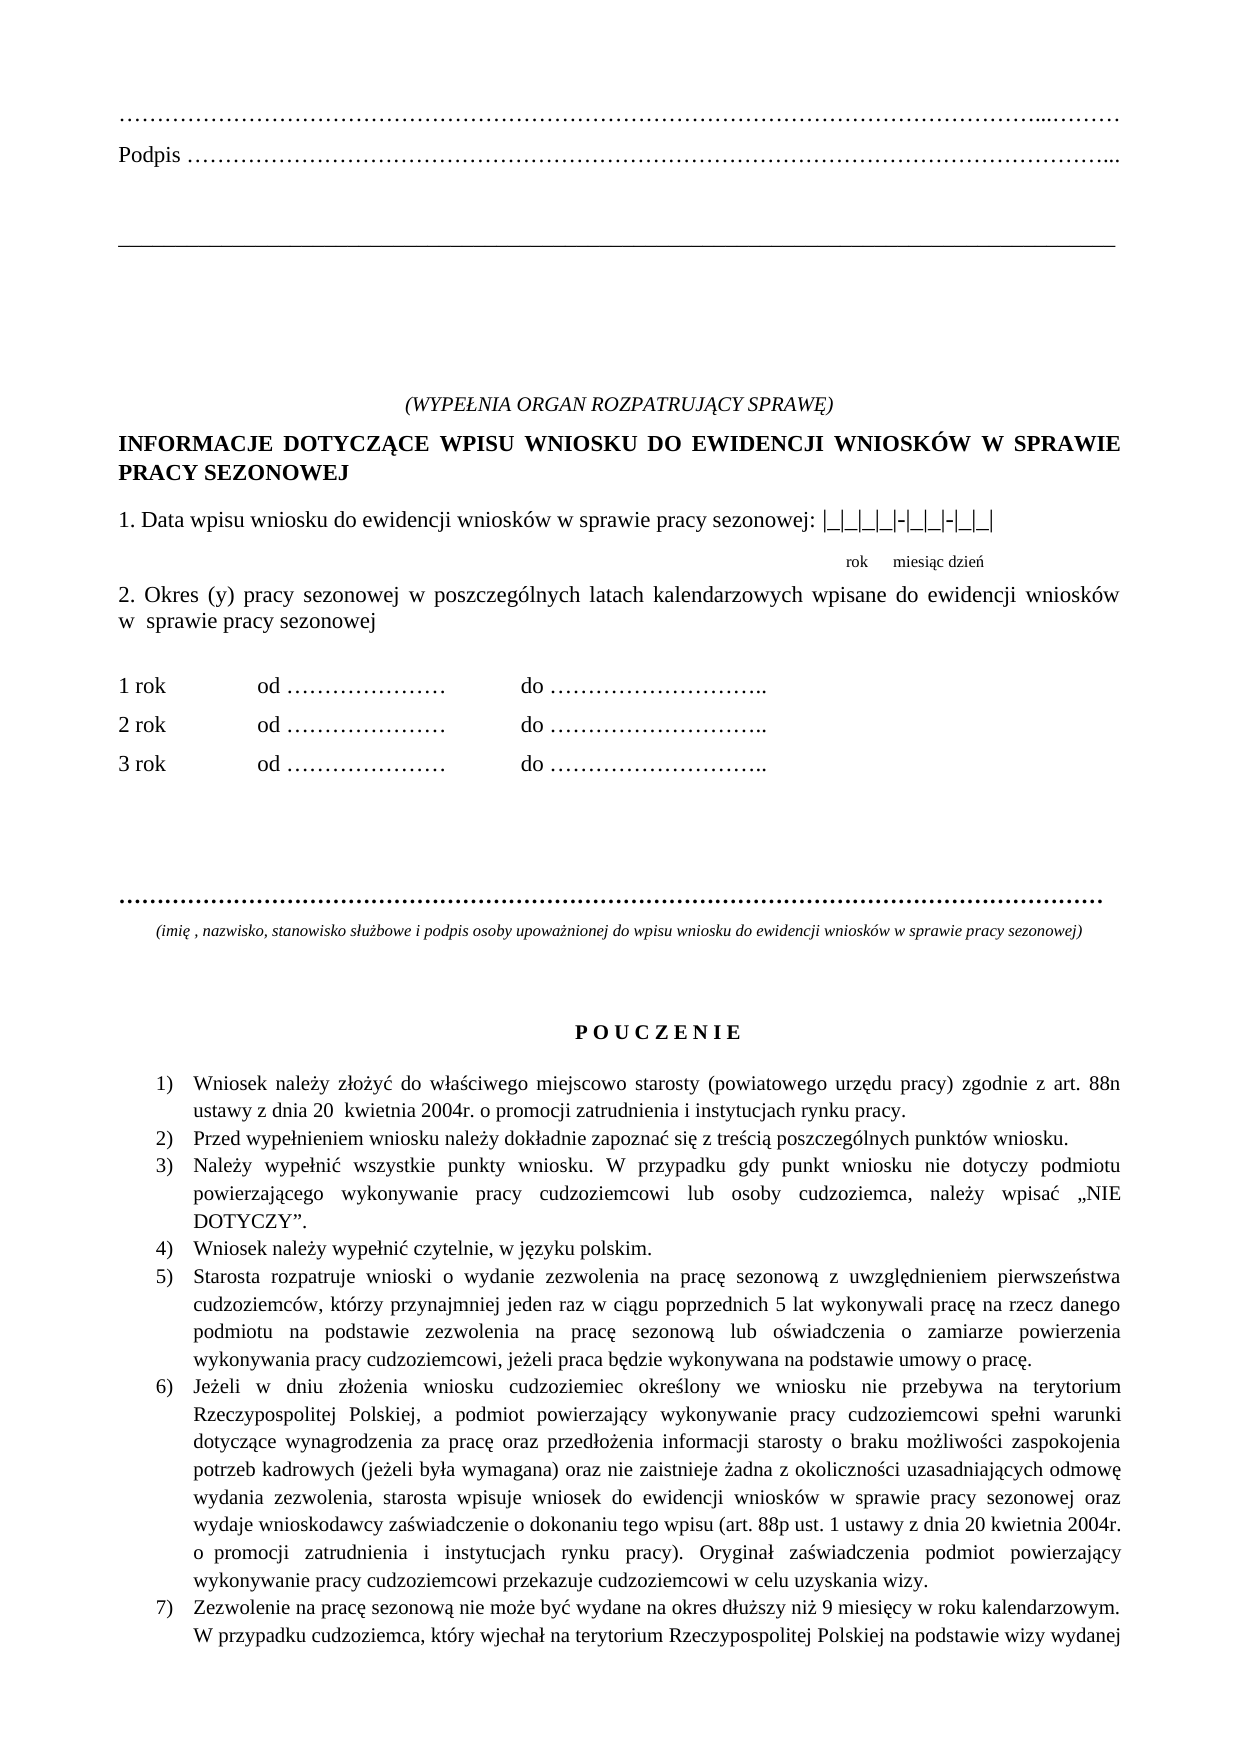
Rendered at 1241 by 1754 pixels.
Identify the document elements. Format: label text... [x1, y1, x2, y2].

list Jeżeli w dniu złożenia wniosku cudzoziemiec określony we wniosku nie przebywa na terytorium Rzeczypospolitej Polskiej, a podmiot powierzający wykonywanie pracy cudzoziemcowi spełni warunki dotyczące wynagrodzenia za pracę oraz przedłożenia informacji starosty o braku możliwości zaspokojenia potrzeb kadrowych (jeżeli była wymagana) oraz nie zaistnieje żadna z okoliczności uzasadniających odmowę wydania zezwolenia, starosta wpisuje wniosek do ewidencji wniosków w sprawie pracy sezonowej oraz wydaje wnioskodawcy zaświadczenie o dokonaniu tego wpisu (art. 88p ust. 1 ustawy z dnia 20 kwietnia 2004r. o promocji zatrudnienia i instytucjach rynku pracy). Oryginał zaświadczenia podmiot powierzający wykonywanie pracy cudzoziemcowi przekazuje cudzoziemcowi w celu uzyskania wizy. [156, 1374, 1122, 1592]
text 3 rok od ………………… do ……………………….. [118, 750, 1122, 776]
text 1. Data wpisu wniosku do ewidencji wniosków w sprawie pracy sezonowej: |_|_|_|_|-|_|_|-|_|_| [118, 504, 1122, 533]
text rok miesiąc dzień [118, 552, 1122, 571]
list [156, 1595, 1122, 1647]
text ………………………………………………………………………………………………………………… [118, 882, 1122, 908]
list Należy wypełnić wszystkie punkty wniosku. W przypadku gdy punkt wniosku nie dotyczy podmiotu powierzającego wykonywanie pracy cudzoziemcowi lub osoby cudzoziemca, należy wpisać „NIE DOTYCZY”. [156, 1153, 1122, 1233]
list Przed wypełnieniem wniosku należy dokładnie zapoznać się z treścią poszczególnych punktów wniosku. [156, 1126, 1122, 1150]
text 2. Okres (y) pracy sezonowej w poszczególnych latach kalendarzowych wpisane do ewidencji wniosków w sprawie pracy sezonowej [118, 581, 1122, 633]
text (WYPEŁNIA ORGAN ROZPATRUJĄCY SPRAWĘ) [118, 392, 1122, 416]
text (imię , nazwisko, stanowisko służbowe i podpis osoby upoważnionej do wpisu wniosku do ewidencji wniosków w sprawie pracy sezonowej) [118, 921, 1122, 940]
list Wniosek należy wypełnić czytelnie, w języku polskim. [156, 1236, 1122, 1260]
list Wniosek należy złożyć do właściwego miejscowo starosty (powiatowego urzędu pracy) zgodnie z art. 88n ustawy z dnia 20 kwietnia 2004r. o promocji zatrudnienia i instytucjach rynku pracy. [156, 1071, 1122, 1122]
text INFORMACJE DOTYCZĄCE WPISU WNIOSKU DO EWIDENCJI WNIOSKÓW W SPRAWIE PRACY SEZONOWEJ [118, 430, 1122, 485]
text _______________________________________________________________________________________ [118, 223, 1122, 249]
text 1 rok od ………………… do ……………………….. [118, 672, 1122, 699]
text Podpis …………………………………………………………………………………………………………... [118, 141, 1122, 168]
list Starosta rozpatruje wnioski o wydanie zezwolenia na pracę sezonową z uwzględnieniem pierwszeństwa cudzoziemców, którzy przynajmniej jeden raz w ciągu poprzednich 5 lat wykonywali pracę na rzecz danego podmiotu na podstawie zezwolenia na pracę sezonową lub oświadczenia o zamiarze powierzenia wykonywania pracy cudzoziemcowi, jeżeli praca będzie wykonywana na podstawie umowy o pracę. [156, 1264, 1122, 1371]
text …………………………………………………………………………………………………………...……… [118, 100, 1122, 127]
text 2 rok od ………………… do ……………………….. [118, 711, 1122, 738]
text P O U C Z E N I E [163, 1020, 1152, 1044]
